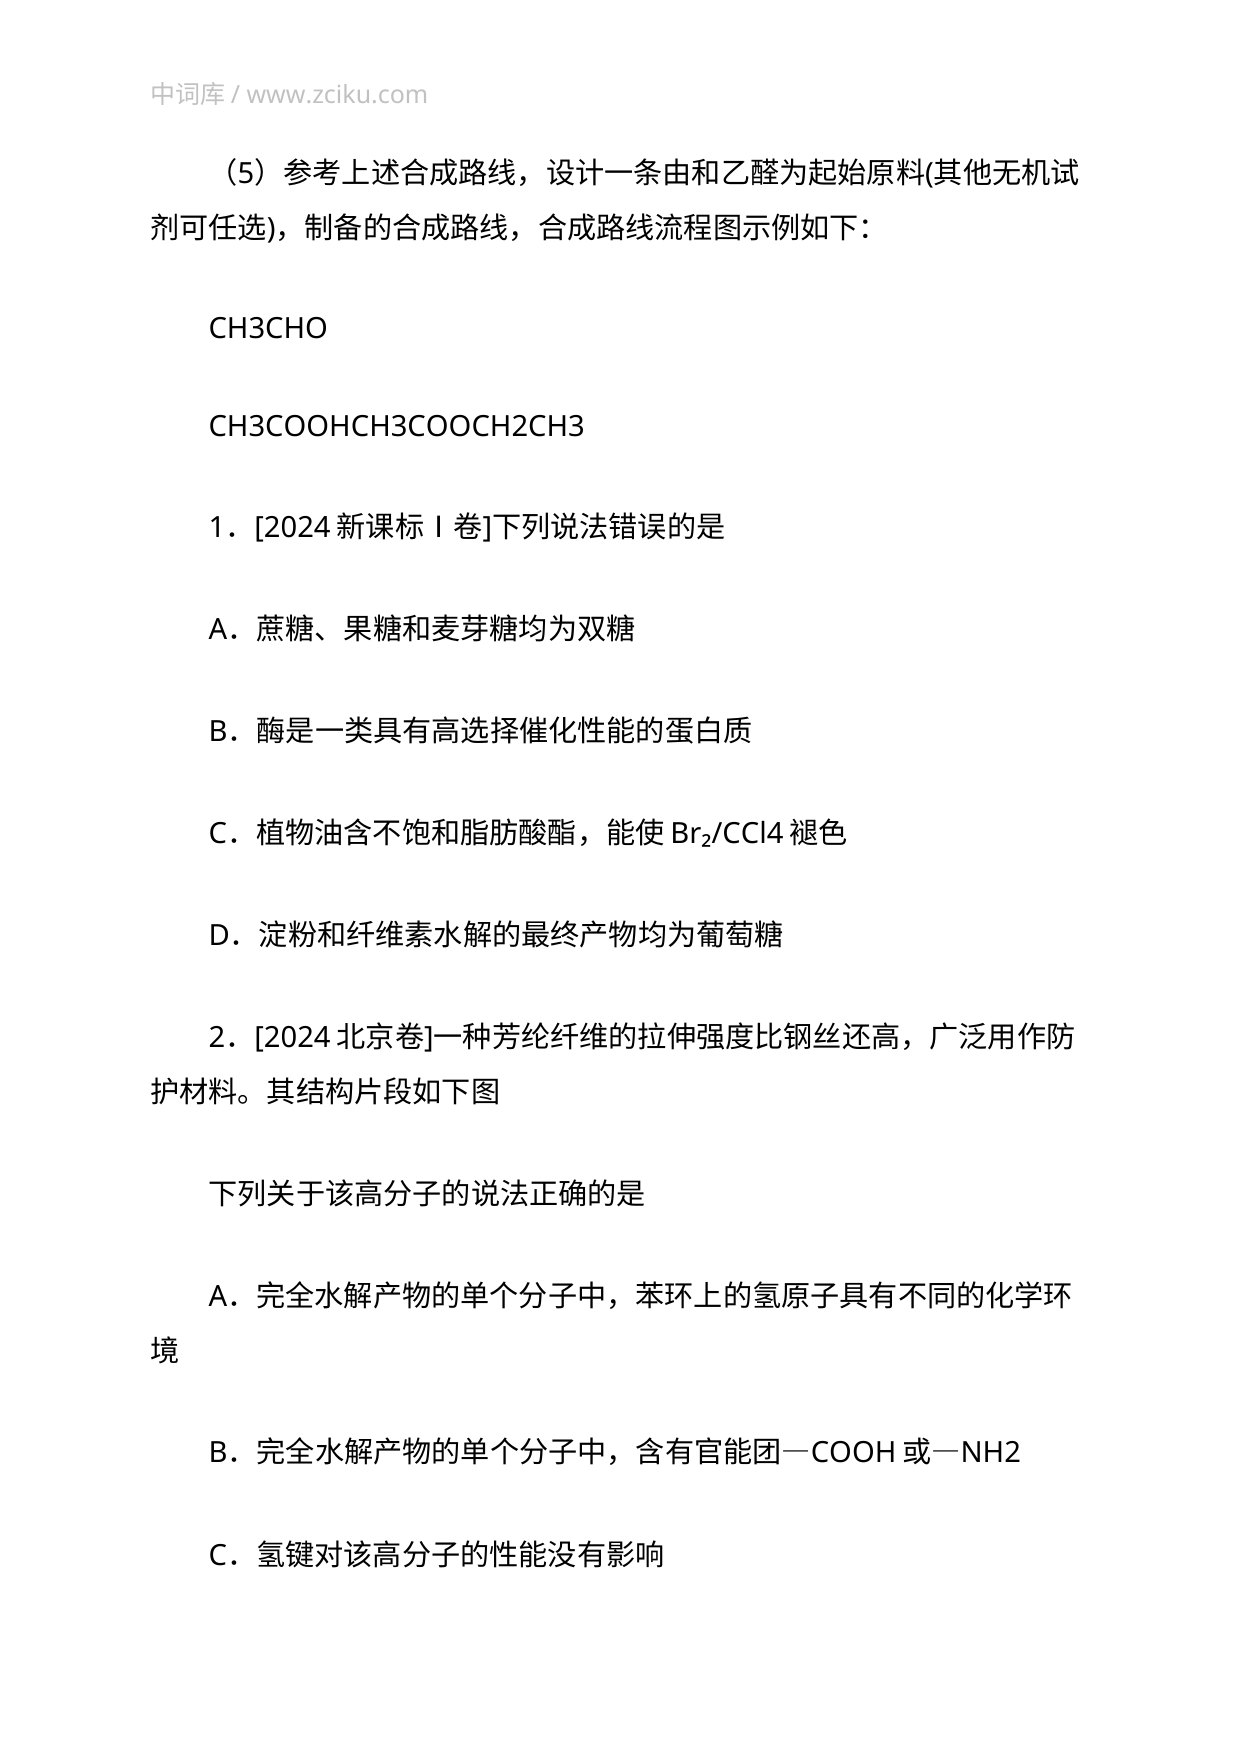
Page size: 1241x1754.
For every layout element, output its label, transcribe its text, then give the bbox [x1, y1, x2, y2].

text 1．[2024新课标Ⅰ卷]下列说法错误的是 [150, 504, 1090, 546]
text （5）参考上述合成路线，设计一条由和乙醛为起始原料(其他无机试剂可任选)，制备的合成路线，合成路线流程图示例如下： [150, 150, 1090, 247]
text CH3CHO [150, 307, 1090, 347]
text C．植物油含不饱和脂肪酸酯，能使Br₂/CCl4褪色 [150, 810, 1090, 852]
text B．完全水解产物的单个分子中，含有官能团―COOH或―NH2 [150, 1429, 1090, 1471]
text B．酶是一类具有高选择催化性能的蛋白质 [150, 708, 1090, 750]
text A．蔗糖、果糖和麦芽糖均为双糖 [150, 606, 1090, 648]
text 下列关于该高分子的说法正确的是 [150, 1171, 1090, 1213]
text CH3COOHCH3COOCH2CH3 [150, 405, 1090, 445]
text D．淀粉和纤维素水解的最终产物均为葡萄糖 [150, 912, 1090, 954]
text A．完全水解产物的单个分子中，苯环上的氢原子具有不同的化学环境 [150, 1272, 1090, 1369]
text 2．[2024北京卷]一种芳纶纤维的拉伸强度比钢丝还高，广泛用作防护材料。其结构片段如下图 [150, 1014, 1090, 1111]
text C．氢键对该高分子的性能没有影响 [150, 1531, 1090, 1573]
